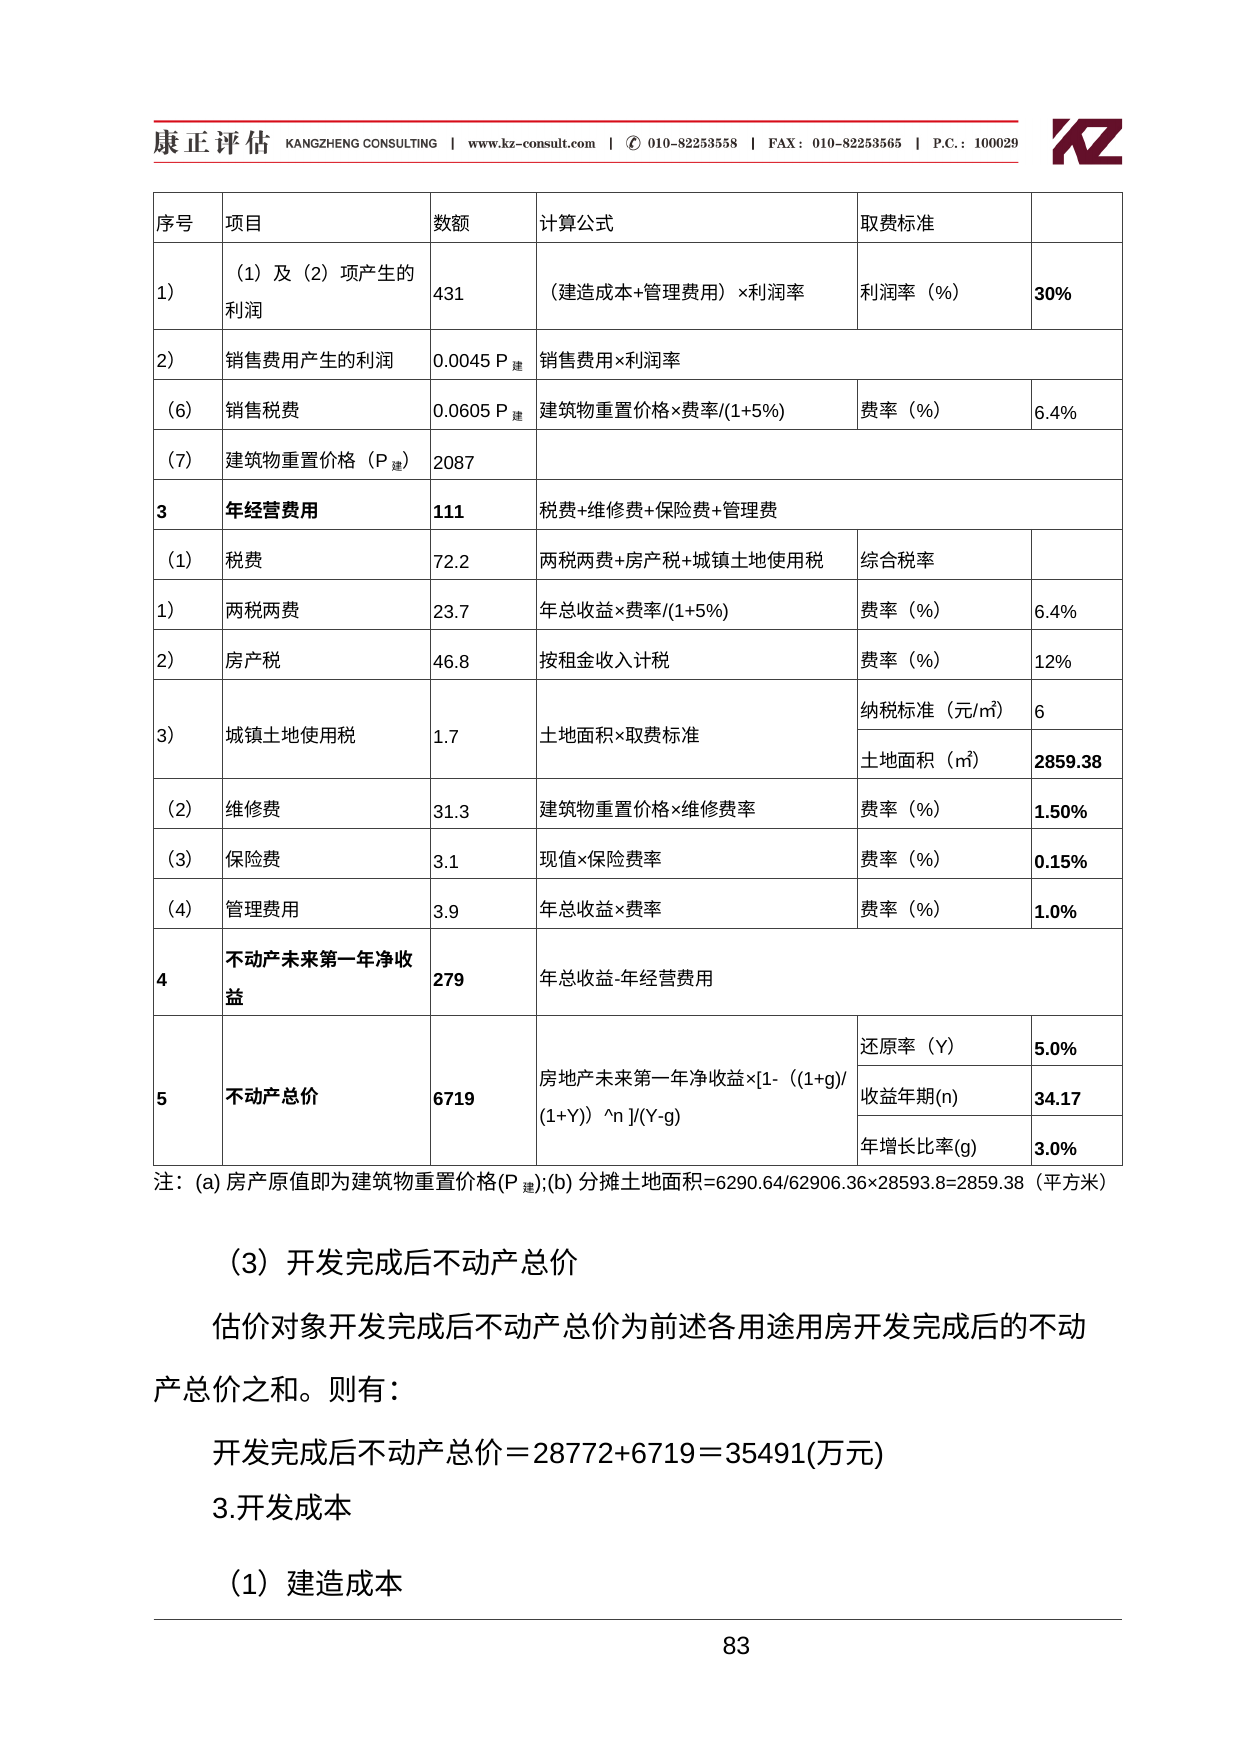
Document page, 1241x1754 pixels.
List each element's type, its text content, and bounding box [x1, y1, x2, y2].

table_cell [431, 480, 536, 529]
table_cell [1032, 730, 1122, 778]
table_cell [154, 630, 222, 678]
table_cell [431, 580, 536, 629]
text 3.开发成本 [153, 1485, 1122, 1527]
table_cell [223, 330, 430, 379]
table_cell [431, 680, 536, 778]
text 估价对象开发完成后不动产总价为前述各用途用房开发完成后的不动产总价之和。则有： [153, 1303, 1101, 1409]
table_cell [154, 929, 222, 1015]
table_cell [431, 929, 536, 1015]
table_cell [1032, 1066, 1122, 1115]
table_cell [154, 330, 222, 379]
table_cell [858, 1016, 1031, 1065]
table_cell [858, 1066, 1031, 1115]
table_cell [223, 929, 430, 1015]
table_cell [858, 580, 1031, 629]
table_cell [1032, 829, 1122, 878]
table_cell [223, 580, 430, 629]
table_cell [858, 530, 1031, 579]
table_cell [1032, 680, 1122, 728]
picture [153, 118, 1123, 165]
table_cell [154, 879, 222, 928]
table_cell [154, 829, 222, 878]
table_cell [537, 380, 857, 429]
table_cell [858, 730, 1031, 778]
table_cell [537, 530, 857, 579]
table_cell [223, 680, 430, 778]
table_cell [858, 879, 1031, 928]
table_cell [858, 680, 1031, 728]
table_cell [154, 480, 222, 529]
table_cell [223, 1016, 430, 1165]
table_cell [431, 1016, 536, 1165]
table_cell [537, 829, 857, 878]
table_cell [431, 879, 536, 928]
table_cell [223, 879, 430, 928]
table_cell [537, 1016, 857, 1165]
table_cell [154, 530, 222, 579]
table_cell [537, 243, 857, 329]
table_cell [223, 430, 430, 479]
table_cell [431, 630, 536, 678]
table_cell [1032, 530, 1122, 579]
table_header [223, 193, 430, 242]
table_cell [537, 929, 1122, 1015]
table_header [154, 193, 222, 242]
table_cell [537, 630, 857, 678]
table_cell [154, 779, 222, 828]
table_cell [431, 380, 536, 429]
text （3）开发完成后不动产总价 [153, 1240, 1122, 1282]
text 注：(a) 房产原值即为建筑物重置价格(P建);(b) 分摊土地面积=6290.64/62906.36×28593.8=2859.38（平方米） [153, 1166, 1122, 1196]
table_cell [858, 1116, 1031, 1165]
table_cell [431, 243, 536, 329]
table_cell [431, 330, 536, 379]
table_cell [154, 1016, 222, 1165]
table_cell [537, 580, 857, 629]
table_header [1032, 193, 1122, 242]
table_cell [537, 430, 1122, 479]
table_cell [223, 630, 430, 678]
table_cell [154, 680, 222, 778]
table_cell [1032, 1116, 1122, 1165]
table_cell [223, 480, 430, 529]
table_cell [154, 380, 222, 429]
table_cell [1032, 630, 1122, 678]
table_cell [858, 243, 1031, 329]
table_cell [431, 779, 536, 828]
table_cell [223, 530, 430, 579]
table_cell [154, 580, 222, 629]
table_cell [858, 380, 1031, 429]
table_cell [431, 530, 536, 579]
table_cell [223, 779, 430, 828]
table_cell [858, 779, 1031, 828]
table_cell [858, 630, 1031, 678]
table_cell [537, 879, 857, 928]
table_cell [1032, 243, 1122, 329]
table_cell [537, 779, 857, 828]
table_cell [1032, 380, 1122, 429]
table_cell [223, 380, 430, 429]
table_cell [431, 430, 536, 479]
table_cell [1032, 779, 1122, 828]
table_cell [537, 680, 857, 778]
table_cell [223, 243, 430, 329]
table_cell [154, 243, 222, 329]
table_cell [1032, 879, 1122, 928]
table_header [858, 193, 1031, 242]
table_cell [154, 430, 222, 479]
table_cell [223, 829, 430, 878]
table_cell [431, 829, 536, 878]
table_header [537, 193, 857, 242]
text 开发完成后不动产总价＝28772+6719＝35491(万元) [153, 1430, 1122, 1472]
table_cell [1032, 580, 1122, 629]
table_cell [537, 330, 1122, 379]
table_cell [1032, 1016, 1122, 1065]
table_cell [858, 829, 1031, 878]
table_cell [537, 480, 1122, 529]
text （1）建造成本 [153, 1561, 1122, 1603]
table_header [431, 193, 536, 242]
